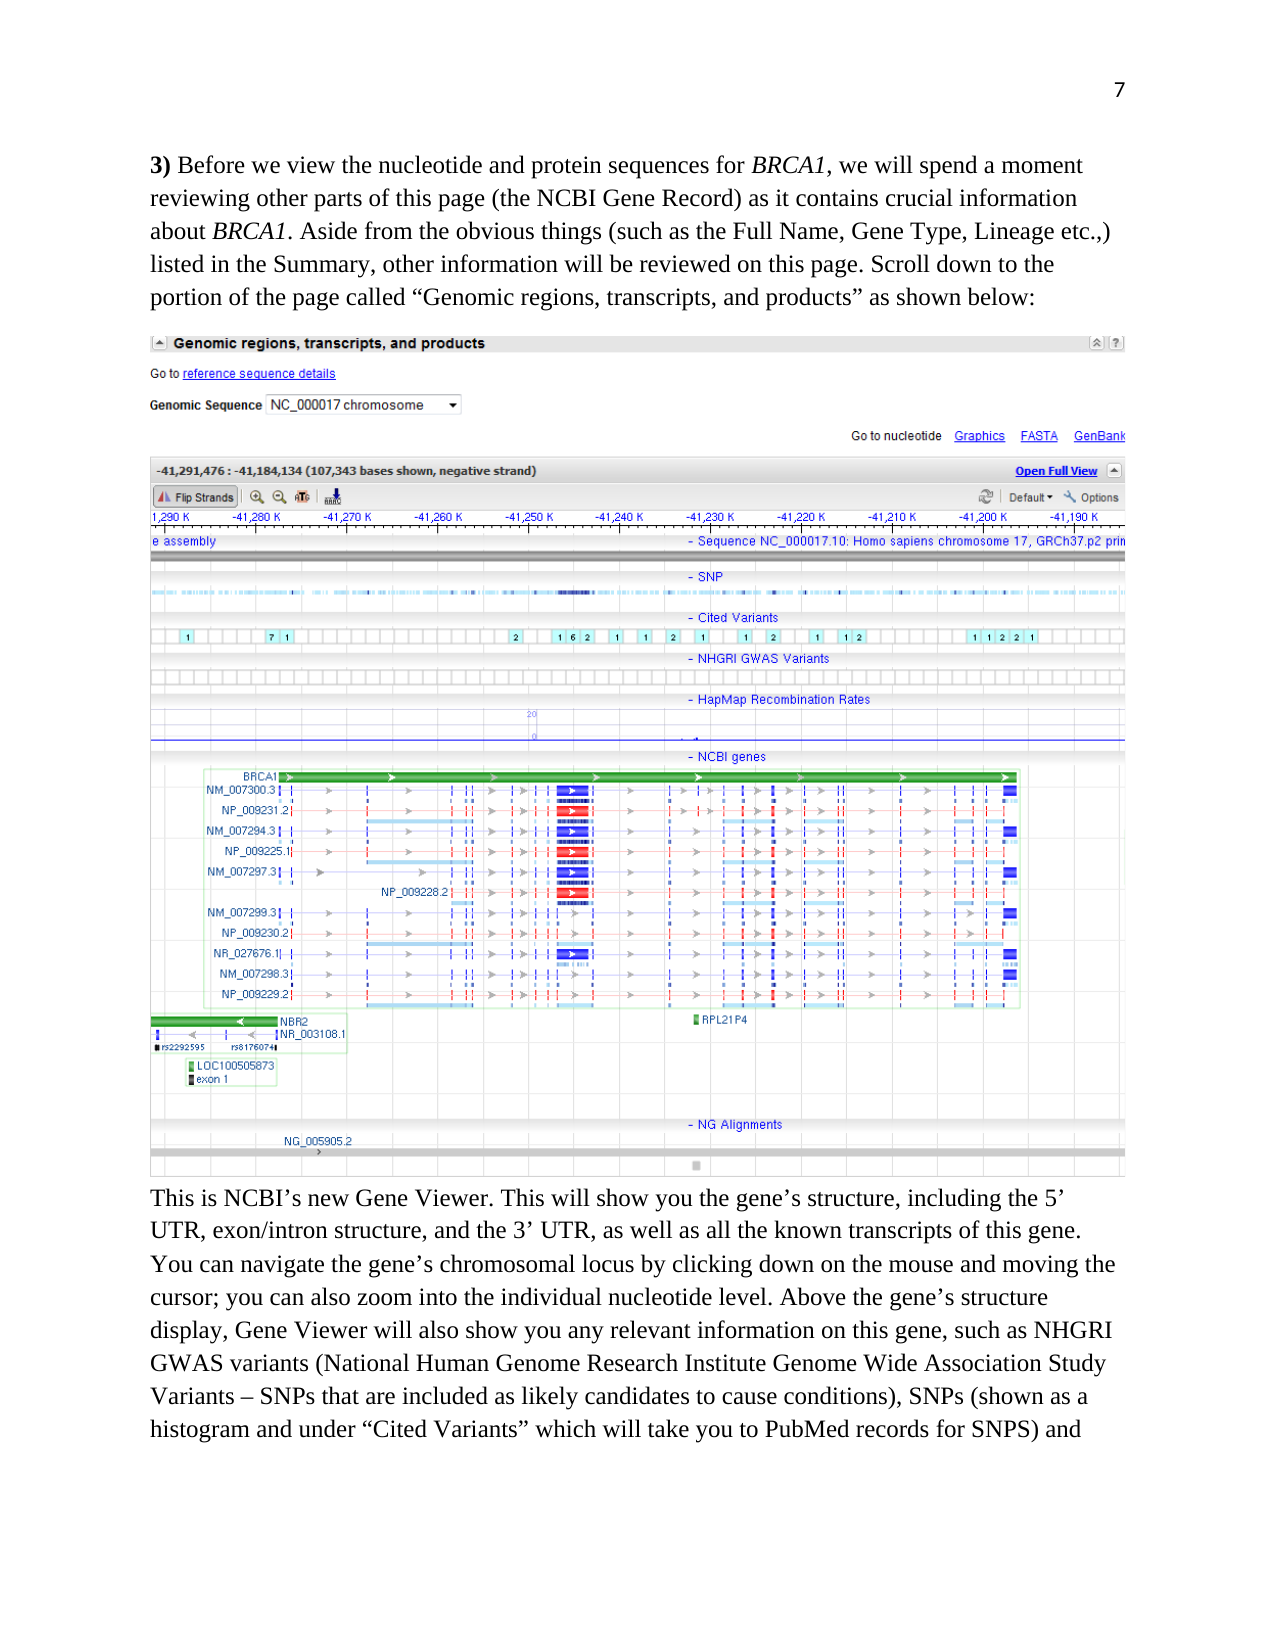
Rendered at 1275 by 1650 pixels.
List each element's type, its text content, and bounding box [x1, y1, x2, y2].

text 3) Before we view the nucleotide and protein sequences for BRCA1, we will spend a moment reviewing other parts of this page (the NCBI Gene Record) as it contains crucial information about BRCA1. Aside from the obvious things (such as the Full Name, Gene Type, Lineage etc.,) listed in the Summary, other information will be reviewed on this page. Scroll down to the portion of the page called “Genomic regions, transcripts, and products” as shown below: [150, 150, 1125, 311]
picture [150, 336, 1125, 1179]
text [150, 1179, 1125, 1442]
